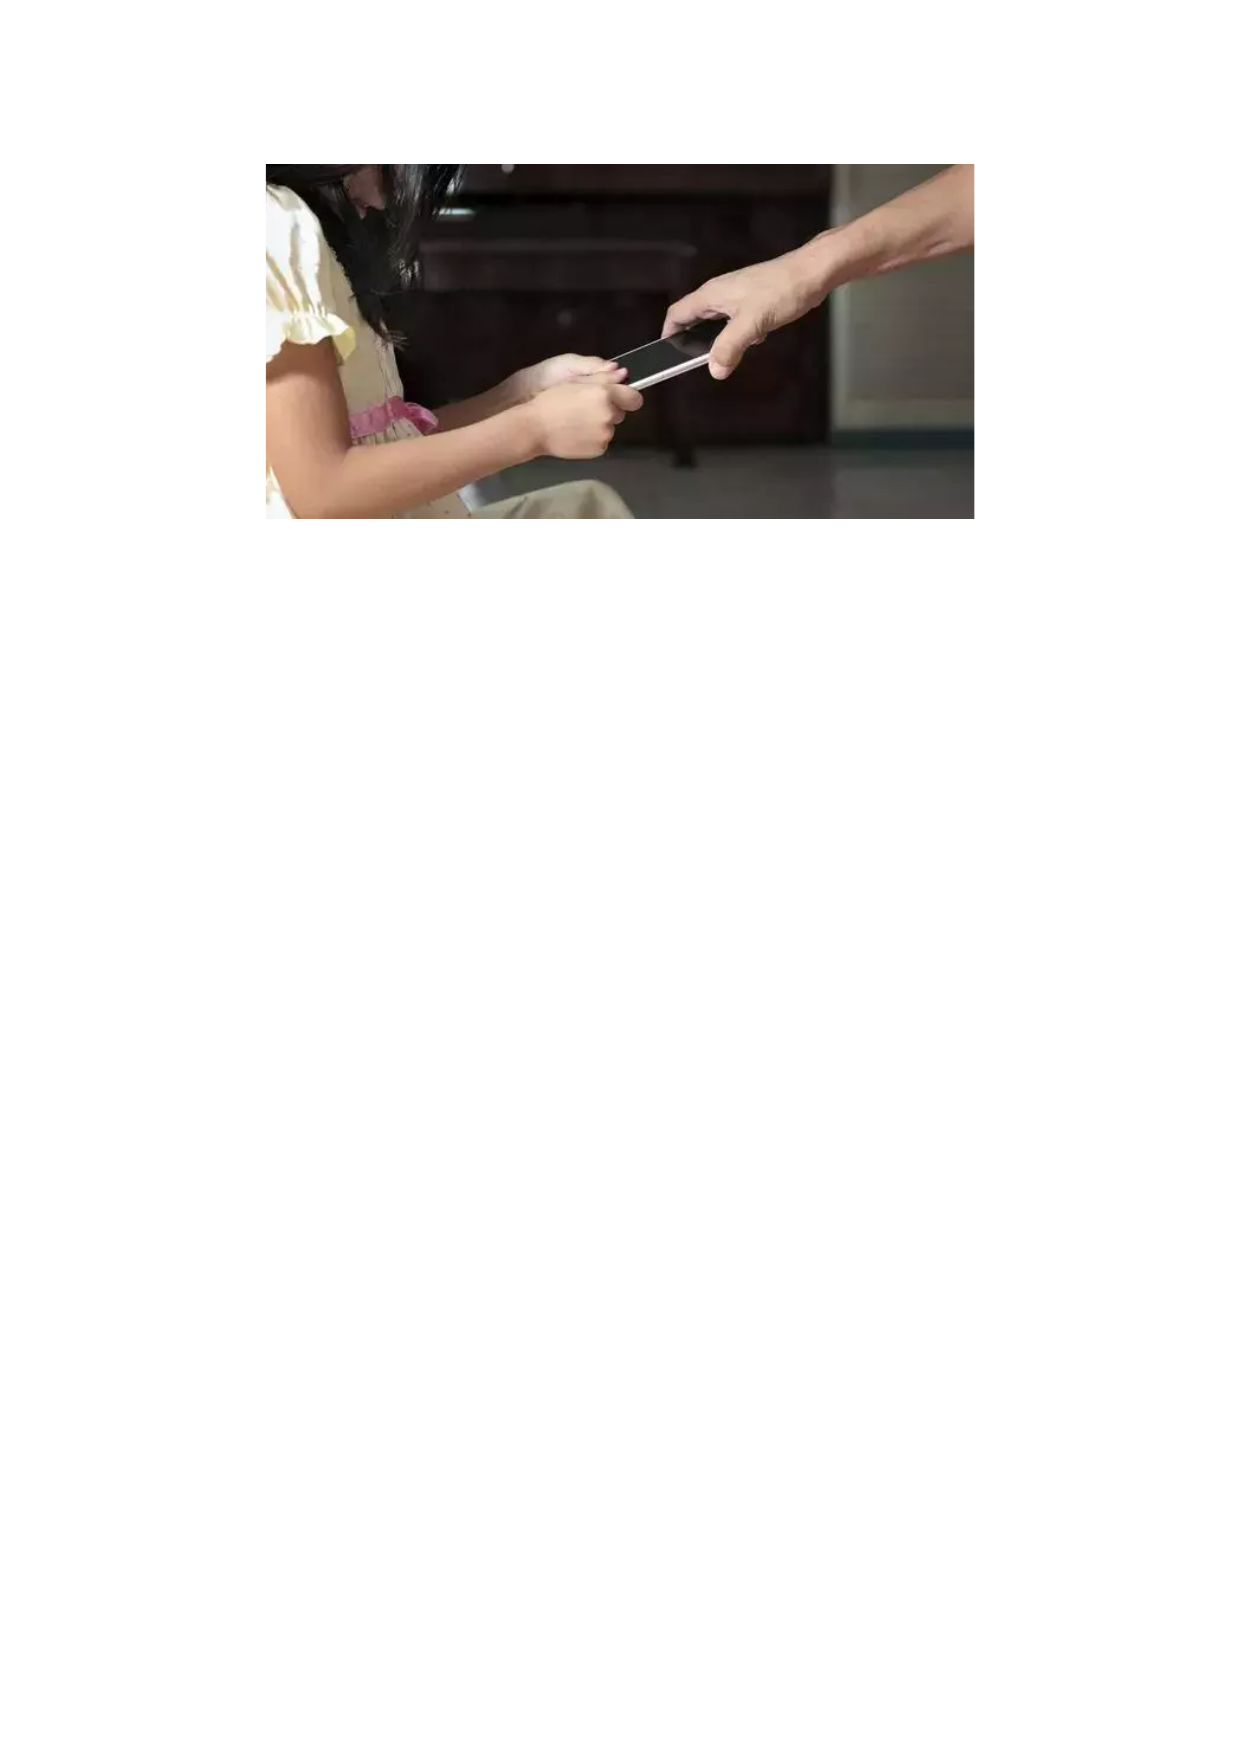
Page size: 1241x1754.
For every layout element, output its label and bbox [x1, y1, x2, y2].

picture [265, 164, 975, 519]
